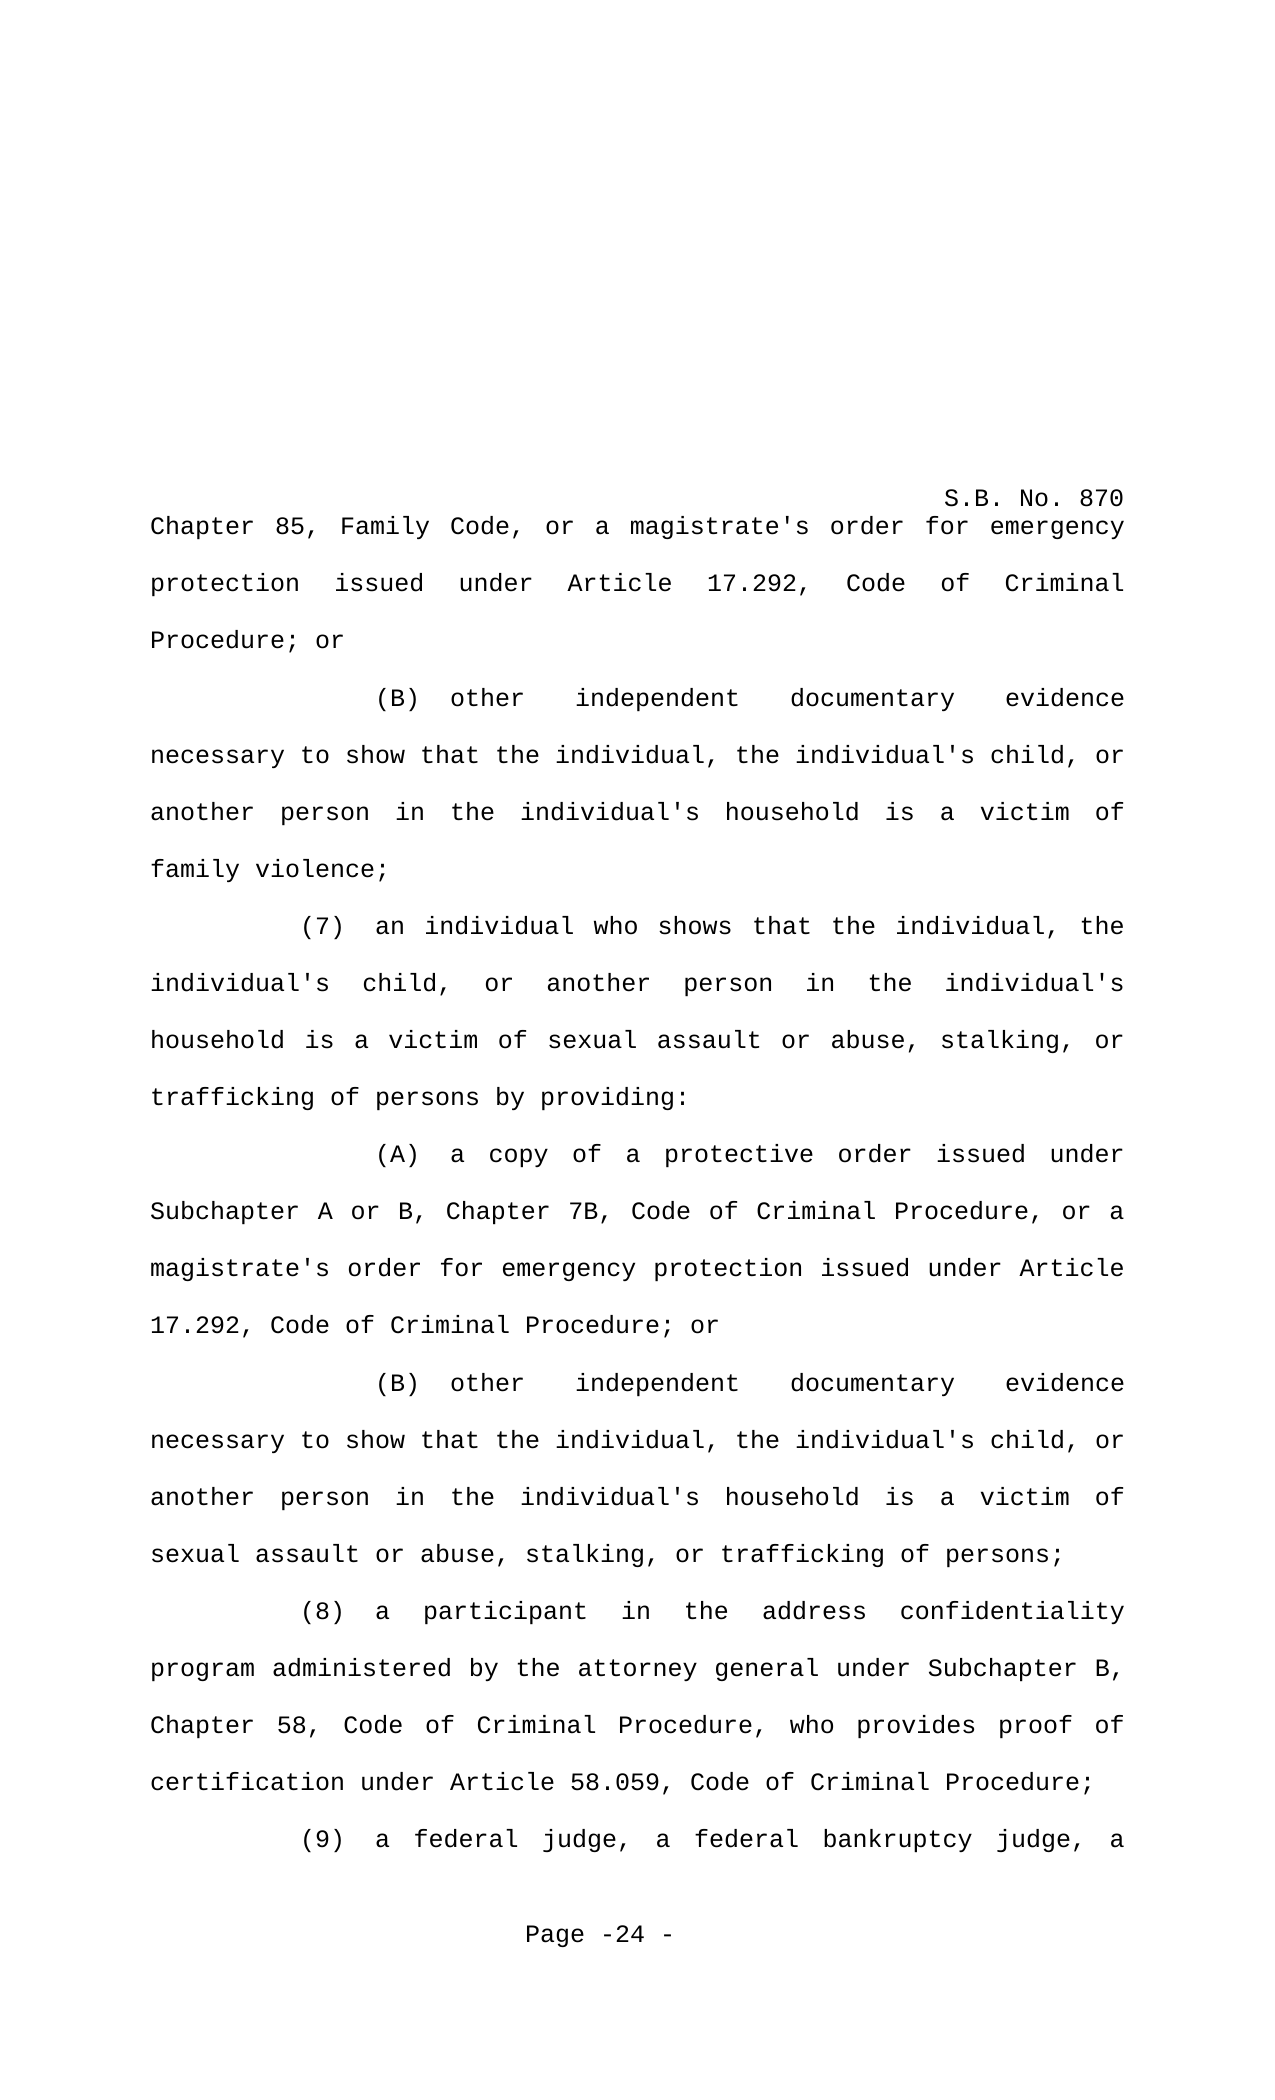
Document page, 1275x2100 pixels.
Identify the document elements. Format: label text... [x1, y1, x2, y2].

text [150, 514, 1125, 656]
text (8) a participant in the address confidentiality program administered by the attorney general under Subchapter B, Chapter 58, Code of Criminal Procedure, who provides proof of certification under Article 58.059, Code of Criminal Procedure; [150, 1598, 1125, 1798]
text (A) a copy of a protective order issued under Subchapter A or B, Chapter 7B, Code of Criminal Procedure, or a magistrate's order for emergency protection issued under Article 17.292, Code of Criminal Procedure; or [150, 1142, 1125, 1341]
text (7) an individual who shows that the individual, the individual's child, or another person in the individual's household is a victim of sexual assault or abuse, stalking, or trafficking of persons by providing: [150, 913, 1125, 1113]
text (B) other independent documentary evidence necessary to show that the individual, the individual's child, or another person in the individual's household is a victim of family violence; [150, 685, 1125, 885]
text (B) other independent documentary evidence necessary to show that the individual, the individual's child, or another person in the individual's household is a victim of sexual assault or abuse, stalking, or trafficking of persons; [150, 1370, 1125, 1570]
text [150, 1827, 1125, 1855]
